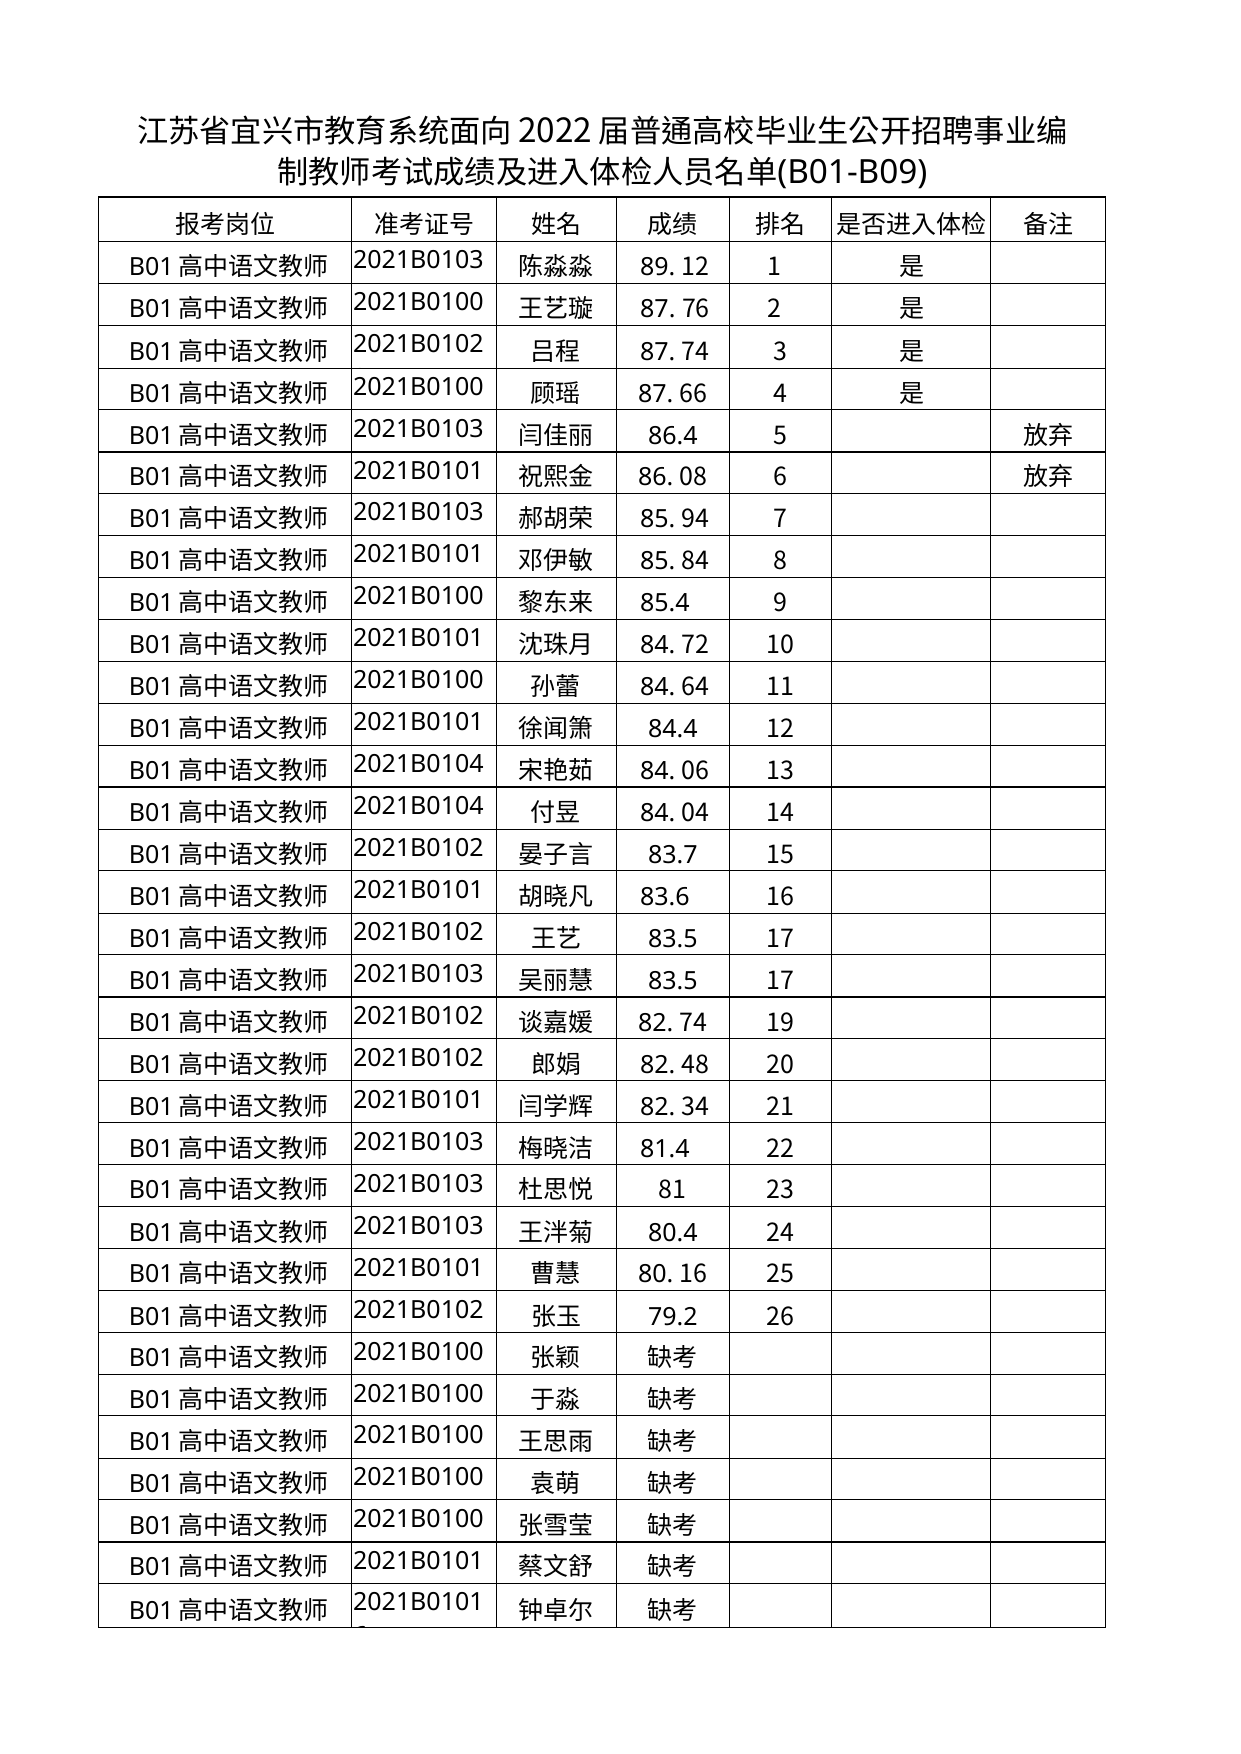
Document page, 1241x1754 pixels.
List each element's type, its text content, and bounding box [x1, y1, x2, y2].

table_cell 2021B01009 [352, 1500, 496, 1541]
table_cell 9 [730, 578, 831, 618]
table_cell 23 [730, 1165, 831, 1206]
table_cell 84. 06 [617, 746, 729, 786]
table_cell 3 [730, 326, 831, 367]
table_cell 8 [730, 536, 831, 577]
table_cell [730, 1416, 831, 1457]
table_cell 缺考 [617, 1375, 729, 1415]
table_cell [991, 284, 1105, 325]
table_cell [832, 914, 990, 954]
table_header 姓名 [497, 198, 616, 241]
table_cell 83.6 [617, 871, 729, 912]
table_cell B01高中语文教师 [99, 788, 351, 828]
table_cell [991, 998, 1105, 1038]
table_cell 2021B01008 [352, 1459, 496, 1499]
table_cell [832, 1375, 990, 1415]
table_header 报考岗位 [99, 198, 351, 241]
table_cell 于淼 [497, 1375, 616, 1415]
table_cell [832, 1291, 990, 1332]
table_cell B01高中语文教师 [99, 830, 351, 870]
table_cell 83.7 [617, 830, 729, 870]
table_cell [832, 1249, 990, 1290]
table_cell [832, 1039, 990, 1080]
table_cell 2021B01024 [352, 914, 496, 954]
table_cell [832, 955, 990, 996]
table_cell 蔡文舒 [497, 1543, 616, 1583]
table_cell 2021B01016 [352, 1584, 496, 1627]
table_cell 11 [730, 662, 831, 702]
table_cell B01高中语文教师 [99, 578, 351, 618]
table_header 是否进入体检 [832, 198, 990, 241]
table_cell 13 [730, 746, 831, 786]
table_cell 胡晓凡 [497, 871, 616, 912]
table_cell B01高中语文教师 [99, 1543, 351, 1583]
table_cell B01高中语文教师 [99, 1500, 351, 1541]
table_cell B01高中语文教师 [99, 1207, 351, 1248]
table_cell 17 [730, 914, 831, 954]
table_cell [991, 536, 1105, 577]
table_cell [991, 1416, 1105, 1457]
table_cell [991, 1333, 1105, 1374]
table_cell [991, 1165, 1105, 1206]
table_cell [832, 1584, 990, 1627]
table_cell 5 [730, 410, 831, 451]
table_cell [991, 1207, 1105, 1248]
table_cell B01高中语文教师 [99, 1291, 351, 1332]
table_cell 沈珠月 [497, 620, 616, 661]
table_cell 梅晓洁 [497, 1123, 616, 1164]
table_cell [832, 1459, 990, 1499]
table_cell 张雪莹 [497, 1500, 616, 1541]
table_cell 闫佳丽 [497, 410, 616, 451]
table_cell B01高中语文教师 [99, 1081, 351, 1122]
table_cell 4 [730, 369, 831, 409]
table_cell 86.4 [617, 410, 729, 451]
table_cell B01高中语文教师 [99, 662, 351, 702]
table_cell 宋艳茹 [497, 746, 616, 786]
table_cell B01高中语文教师 [99, 1459, 351, 1499]
table_cell 缺考 [617, 1584, 729, 1627]
table_cell 2021B01027 [352, 1039, 496, 1080]
table_cell [832, 1123, 990, 1164]
table_cell 2021B01018 [352, 1081, 496, 1122]
table_cell 2021B01014 [352, 620, 496, 661]
table_cell 87. 76 [617, 284, 729, 325]
table_cell [991, 1123, 1105, 1164]
table_cell 83.5 [617, 955, 729, 996]
table_cell 张玉 [497, 1291, 616, 1332]
table_cell B01高中语文教师 [99, 998, 351, 1038]
table_cell [991, 662, 1105, 702]
table_cell 2021B01037 [352, 410, 496, 451]
table_cell 是 [832, 326, 990, 367]
table_cell B01高中语文教师 [99, 1375, 351, 1415]
table_cell 放弃 [991, 410, 1105, 451]
table_cell B01高中语文教师 [99, 1123, 351, 1164]
table_cell 1 [730, 242, 831, 283]
table_cell B01高中语文教师 [99, 871, 351, 912]
table_header 排名 [730, 198, 831, 241]
table_cell 19 [730, 998, 831, 1038]
table_cell [991, 369, 1105, 409]
table_cell [832, 746, 990, 786]
table_cell 2021B01012 [352, 536, 496, 577]
table_cell [730, 1459, 831, 1499]
table_cell 84.4 [617, 704, 729, 744]
table_header 准考证号 [352, 198, 496, 241]
table_cell [730, 1543, 831, 1583]
table_cell [832, 1543, 990, 1583]
table_cell B01高中语文教师 [99, 914, 351, 954]
table_cell [832, 494, 990, 534]
table_cell 2021B01017 [352, 1249, 496, 1290]
table_cell B01高中语文教师 [99, 955, 351, 996]
table_cell [832, 1165, 990, 1206]
table_cell [991, 914, 1105, 954]
table_cell B01高中语文教师 [99, 326, 351, 367]
table_cell 14 [730, 788, 831, 828]
table_cell 85. 84 [617, 536, 729, 577]
table_cell [832, 578, 990, 618]
table_cell 2021B01003 [352, 662, 496, 702]
table_cell 吕程 [497, 326, 616, 367]
table_cell [832, 1333, 990, 1374]
table_cell B01高中语文教师 [99, 1039, 351, 1080]
table_cell 25 [730, 1249, 831, 1290]
table_cell [991, 1291, 1105, 1332]
table_cell [991, 242, 1105, 283]
table_cell 2021B01029 [352, 326, 496, 367]
table_cell 20 [730, 1039, 831, 1080]
table_cell 83.5 [617, 914, 729, 954]
table_cell B01高中语文教师 [99, 1249, 351, 1290]
table_cell B01高中语文教师 [99, 1584, 351, 1627]
table_cell [832, 453, 990, 493]
table_cell B01高中语文教师 [99, 1416, 351, 1457]
table_cell [832, 536, 990, 577]
table_cell 杜思悦 [497, 1165, 616, 1206]
table_cell 郝胡荣 [497, 494, 616, 534]
subtitle 江苏省宜兴市教育系统面向2022届普通高校毕业生公开招聘事业编 制教师考试成绩及进入体检人员名单(B01-B09) [98, 110, 1106, 192]
table_cell 21 [730, 1081, 831, 1122]
table_cell [991, 1543, 1105, 1583]
table_cell 缺考 [617, 1500, 729, 1541]
table_cell 82. 74 [617, 998, 729, 1038]
table_cell 2021B01031 [352, 955, 496, 996]
table_cell [730, 1375, 831, 1415]
table_cell 放弃 [991, 453, 1105, 493]
table_cell B01高中语文教师 [99, 284, 351, 325]
table_cell [832, 662, 990, 702]
table_cell 2021B01007 [352, 1416, 496, 1457]
table_cell B01高中语文教师 [99, 1333, 351, 1374]
table_cell 82. 34 [617, 1081, 729, 1122]
table_cell 7 [730, 494, 831, 534]
table_cell [832, 788, 990, 828]
table_cell 2021B01039 [352, 242, 496, 283]
table_cell 钟卓尔 [497, 1584, 616, 1627]
table_cell 2021B01002 [352, 284, 496, 325]
table_cell [832, 998, 990, 1038]
table_cell 缺考 [617, 1416, 729, 1457]
table_cell 2021B01048 [352, 746, 496, 786]
table_cell [991, 788, 1105, 828]
table_cell 2 [730, 284, 831, 325]
table_cell 81.4 [617, 1123, 729, 1164]
table_cell [991, 746, 1105, 786]
table_cell 黎东来 [497, 578, 616, 618]
table_cell 付昱 [497, 788, 616, 828]
table_cell 26 [730, 1291, 831, 1332]
table_cell 84. 04 [617, 788, 729, 828]
table_cell 邓伊敏 [497, 536, 616, 577]
table_cell B01高中语文教师 [99, 494, 351, 534]
table_cell 2021B01034 [352, 1207, 496, 1248]
table_cell 86. 08 [617, 453, 729, 493]
table_cell 顾瑶 [497, 369, 616, 409]
table_cell 王艺璇 [497, 284, 616, 325]
table_cell 2021B01035 [352, 1123, 496, 1164]
table_cell 24 [730, 1207, 831, 1248]
table_cell [991, 1039, 1105, 1080]
table_cell [832, 704, 990, 744]
table_cell 84. 64 [617, 662, 729, 702]
table_cell 是 [832, 242, 990, 283]
table_cell [991, 955, 1105, 996]
table_cell 79.2 [617, 1291, 729, 1332]
table_cell 2021B01001 [352, 1333, 496, 1374]
table_cell 徐闻箫 [497, 704, 616, 744]
table_cell 2021B01006 [352, 578, 496, 618]
table_cell 89. 12 [617, 242, 729, 283]
table_cell 张颖 [497, 1333, 616, 1374]
table_cell 2021B01011 [352, 704, 496, 744]
table_cell 缺考 [617, 1543, 729, 1583]
table_cell 2021B01013 [352, 453, 496, 493]
table_cell [832, 410, 990, 451]
table_cell [832, 1081, 990, 1122]
table_cell 王艺 [497, 914, 616, 954]
table_cell [991, 578, 1105, 618]
table_cell [991, 494, 1105, 534]
table_cell 85. 94 [617, 494, 729, 534]
table_cell 82. 48 [617, 1039, 729, 1080]
table_cell 谈嘉媛 [497, 998, 616, 1038]
table_cell 80.4 [617, 1207, 729, 1248]
table_cell 陈淼淼 [497, 242, 616, 283]
table_cell [832, 1207, 990, 1248]
table_cell [832, 620, 990, 661]
table_cell 2021B01038 [352, 494, 496, 534]
table_cell 22 [730, 1123, 831, 1164]
table_cell [730, 1333, 831, 1374]
table_cell [991, 1249, 1105, 1290]
table_cell 84. 72 [617, 620, 729, 661]
table_cell 2021B01010 [352, 1543, 496, 1583]
table_cell 袁萌 [497, 1459, 616, 1499]
table_cell 王泮菊 [497, 1207, 616, 1248]
table_cell 是 [832, 284, 990, 325]
table_cell 12 [730, 704, 831, 744]
table_cell [991, 326, 1105, 367]
table_cell 80. 16 [617, 1249, 729, 1290]
table_cell 缺考 [617, 1459, 729, 1499]
table_cell 晏子言 [497, 830, 616, 870]
table_cell 祝熙金 [497, 453, 616, 493]
table_cell 2021B01026 [352, 998, 496, 1038]
table_header 备注 [991, 198, 1105, 241]
table_cell 2021B01028 [352, 1291, 496, 1332]
table_cell B01高中语文教师 [99, 369, 351, 409]
table_cell 6 [730, 453, 831, 493]
table_cell 2021B01021 [352, 830, 496, 870]
table_cell [991, 830, 1105, 870]
table_cell [832, 871, 990, 912]
table_cell 2021B01005 [352, 1375, 496, 1415]
table_cell 81 [617, 1165, 729, 1206]
table_cell B01高中语文教师 [99, 704, 351, 744]
table_cell 是 [832, 369, 990, 409]
table_cell B01高中语文教师 [99, 410, 351, 451]
table_cell 2021B01030 [352, 1165, 496, 1206]
table_cell 王思雨 [497, 1416, 616, 1457]
table_cell 孙蕾 [497, 662, 616, 702]
table_cell 16 [730, 871, 831, 912]
table_cell 郎娟 [497, 1039, 616, 1080]
table_cell [832, 830, 990, 870]
table_cell [991, 1459, 1105, 1499]
table_cell [991, 871, 1105, 912]
table_cell [991, 1500, 1105, 1541]
table_cell B01高中语文教师 [99, 536, 351, 577]
table_cell B01高中语文教师 [99, 620, 351, 661]
table_cell [832, 1416, 990, 1457]
table_cell 87. 74 [617, 326, 729, 367]
table_cell [730, 1500, 831, 1541]
table_cell 曹慧 [497, 1249, 616, 1290]
table_cell [991, 1081, 1105, 1122]
table_cell 17 [730, 955, 831, 996]
table_cell B01高中语文教师 [99, 1165, 351, 1206]
table_cell 2021B01004 [352, 369, 496, 409]
table_cell [730, 1584, 831, 1627]
table_cell 吴丽慧 [497, 955, 616, 996]
table_cell 85.4 [617, 578, 729, 618]
table_header 成绩 [617, 198, 729, 241]
table_cell 2021B01015 [352, 871, 496, 912]
table_cell 10 [730, 620, 831, 661]
table_cell [991, 1375, 1105, 1415]
table_cell B01高中语文教师 [99, 242, 351, 283]
table_cell 87. 66 [617, 369, 729, 409]
table_cell [991, 704, 1105, 744]
table_cell [832, 1500, 990, 1541]
table_cell B01高中语文教师 [99, 453, 351, 493]
table_cell 15 [730, 830, 831, 870]
table_cell 2021B01044 [352, 788, 496, 828]
table_cell 缺考 [617, 1333, 729, 1374]
table_cell B01高中语文教师 [99, 746, 351, 786]
table_cell [991, 1584, 1105, 1627]
table_cell 闫学辉 [497, 1081, 616, 1122]
table_cell [991, 620, 1105, 661]
